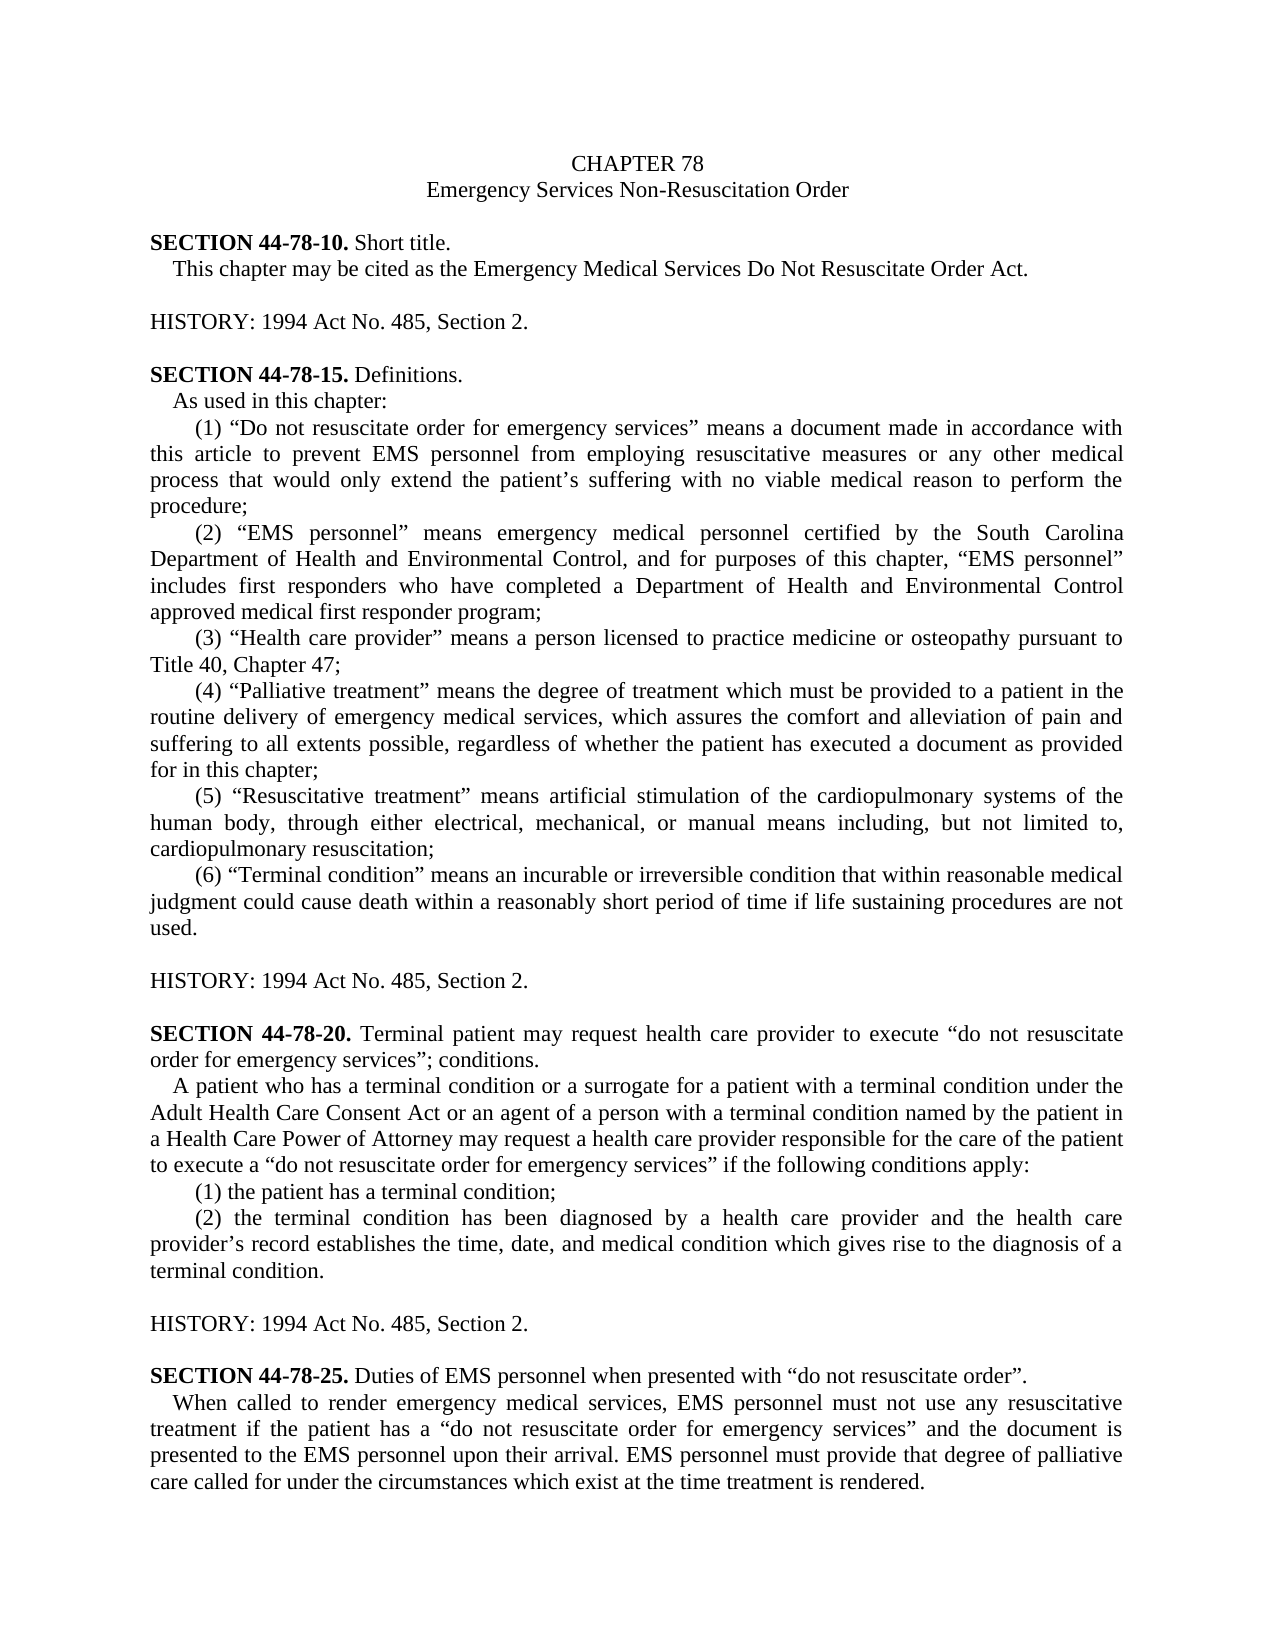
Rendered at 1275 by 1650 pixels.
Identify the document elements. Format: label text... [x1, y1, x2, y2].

text A patient who has a terminal condition or a surrogate for a patient with a terminal condition under the Adult Health Care Consent Act or an agent of a person with a terminal condition named by the patient in a Health Care Power of Attorney may request a health care provider responsible for the care of the patient to execute a “do not resuscitate order for emergency services” if the following conditions apply: [150, 1072, 1125, 1178]
text CHAPTER 78 [150, 150, 1125, 176]
text (1) “Do not resuscitate order for emergency services” means a document made in accordance with this article to prevent EMS personnel from employing resuscitative measures or any other medical process that would only extend the patient’s suffering with no viable medical reason to perform the procedure; [150, 413, 1125, 519]
text (2) “EMS personnel” means emergency medical personnel certified by the South Carolina Department of Health and Environmental Control, and for purposes of this chapter, “EMS personnel” includes first responders who have completed a Department of Health and Environmental Control approved medical first responder program; [150, 519, 1125, 624]
text HISTORY: 1994 Act No. 485, Section 2. [150, 1309, 1125, 1336]
text This chapter may be cited as the Emergency Medical Services Do Not Resuscitate Order Act. [150, 255, 1125, 282]
text When called to render emergency medical services, EMS personnel must not use any resuscitative treatment if the patient has a “do not resuscitate order for emergency services” and the document is presented to the EMS personnel upon their arrival. EMS personnel must provide that degree of palliative care called for under the circumstances which exist at the time treatment is rendered. [150, 1389, 1125, 1494]
text HISTORY: 1994 Act No. 485, Section 2. [150, 308, 1125, 334]
text Emergency Services Non-Resuscitation Order [150, 176, 1125, 203]
text SECTION 44-78-10. Short title. [150, 229, 1125, 255]
text As used in this chapter: [150, 387, 1125, 413]
text (1) the patient has a terminal condition; [150, 1178, 1125, 1204]
text (5) “Resuscitative treatment” means artificial stimulation of the cardiopulmonary systems of the human body, through either electrical, mechanical, or manual means including, but not limited to, cardiopulmonary resuscitation; [150, 782, 1125, 862]
text (6) “Terminal condition” means an incurable or irreversible condition that within reasonable medical judgment could cause death within a reasonably short period of time if life sustaining procedures are not used. [150, 862, 1125, 941]
text (3) “Health care provider” means a person licensed to practice medicine or osteopathy pursuant to Title 40, Chapter 47; [150, 624, 1125, 677]
text SECTION 44-78-15. Definitions. [150, 361, 1125, 387]
text SECTION 44-78-20. Terminal patient may request health care provider to execute “do not resuscitate order for emergency services”; conditions. [150, 1020, 1125, 1072]
text (2) the terminal condition has been diagnosed by a health care provider and the health care provider’s record establishes the time, date, and medical condition which gives rise to the diagnosis of a terminal condition. [150, 1204, 1125, 1283]
text SECTION 44-78-25. Duties of EMS personnel when presented with “do not resuscitate order”. [150, 1362, 1125, 1389]
text HISTORY: 1994 Act No. 485, Section 2. [150, 967, 1125, 993]
text (4) “Palliative treatment” means the degree of treatment which must be provided to a patient in the routine delivery of emergency medical services, which assures the comfort and alleviation of pain and suffering to all extents possible, regardless of whether the patient has executed a document as provided for in this chapter; [150, 677, 1125, 782]
